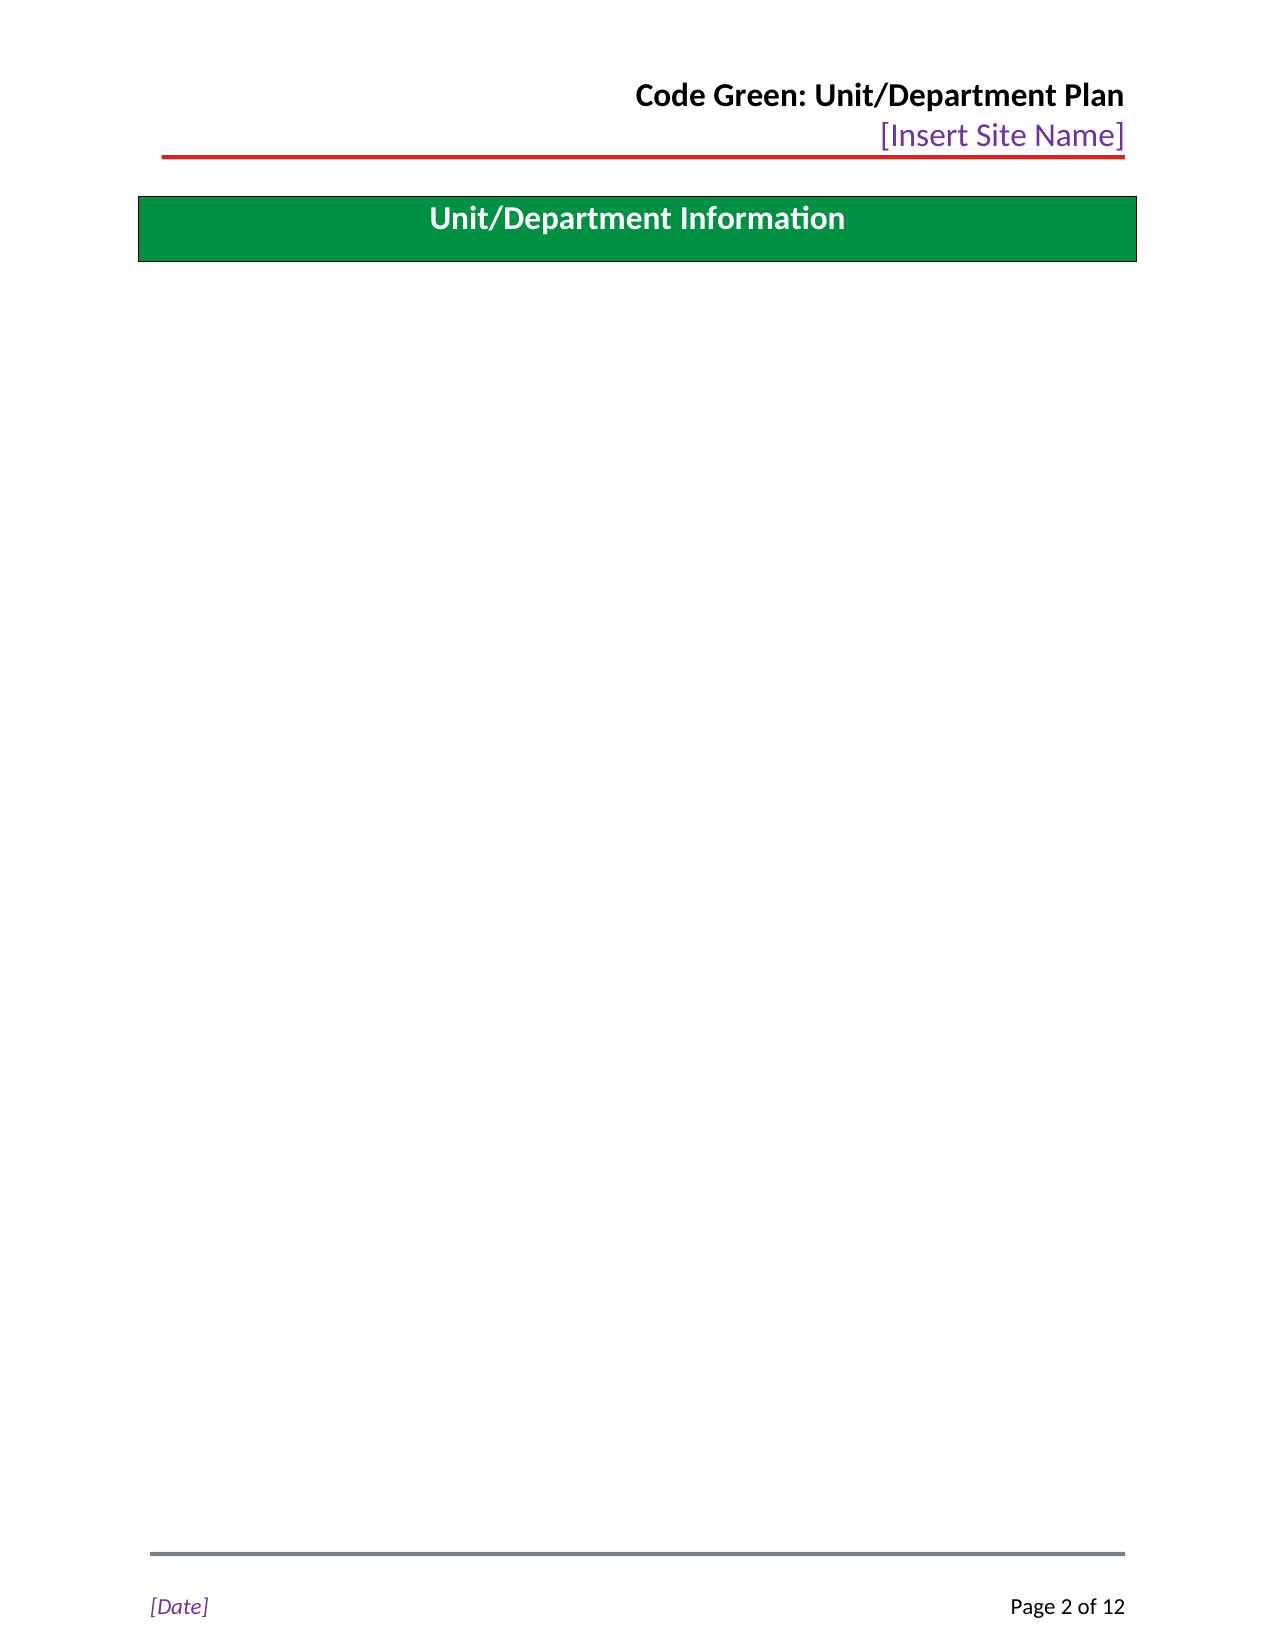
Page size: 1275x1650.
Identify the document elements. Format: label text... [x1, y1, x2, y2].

table_header Unit/Department Information [139, 197, 1136, 261]
